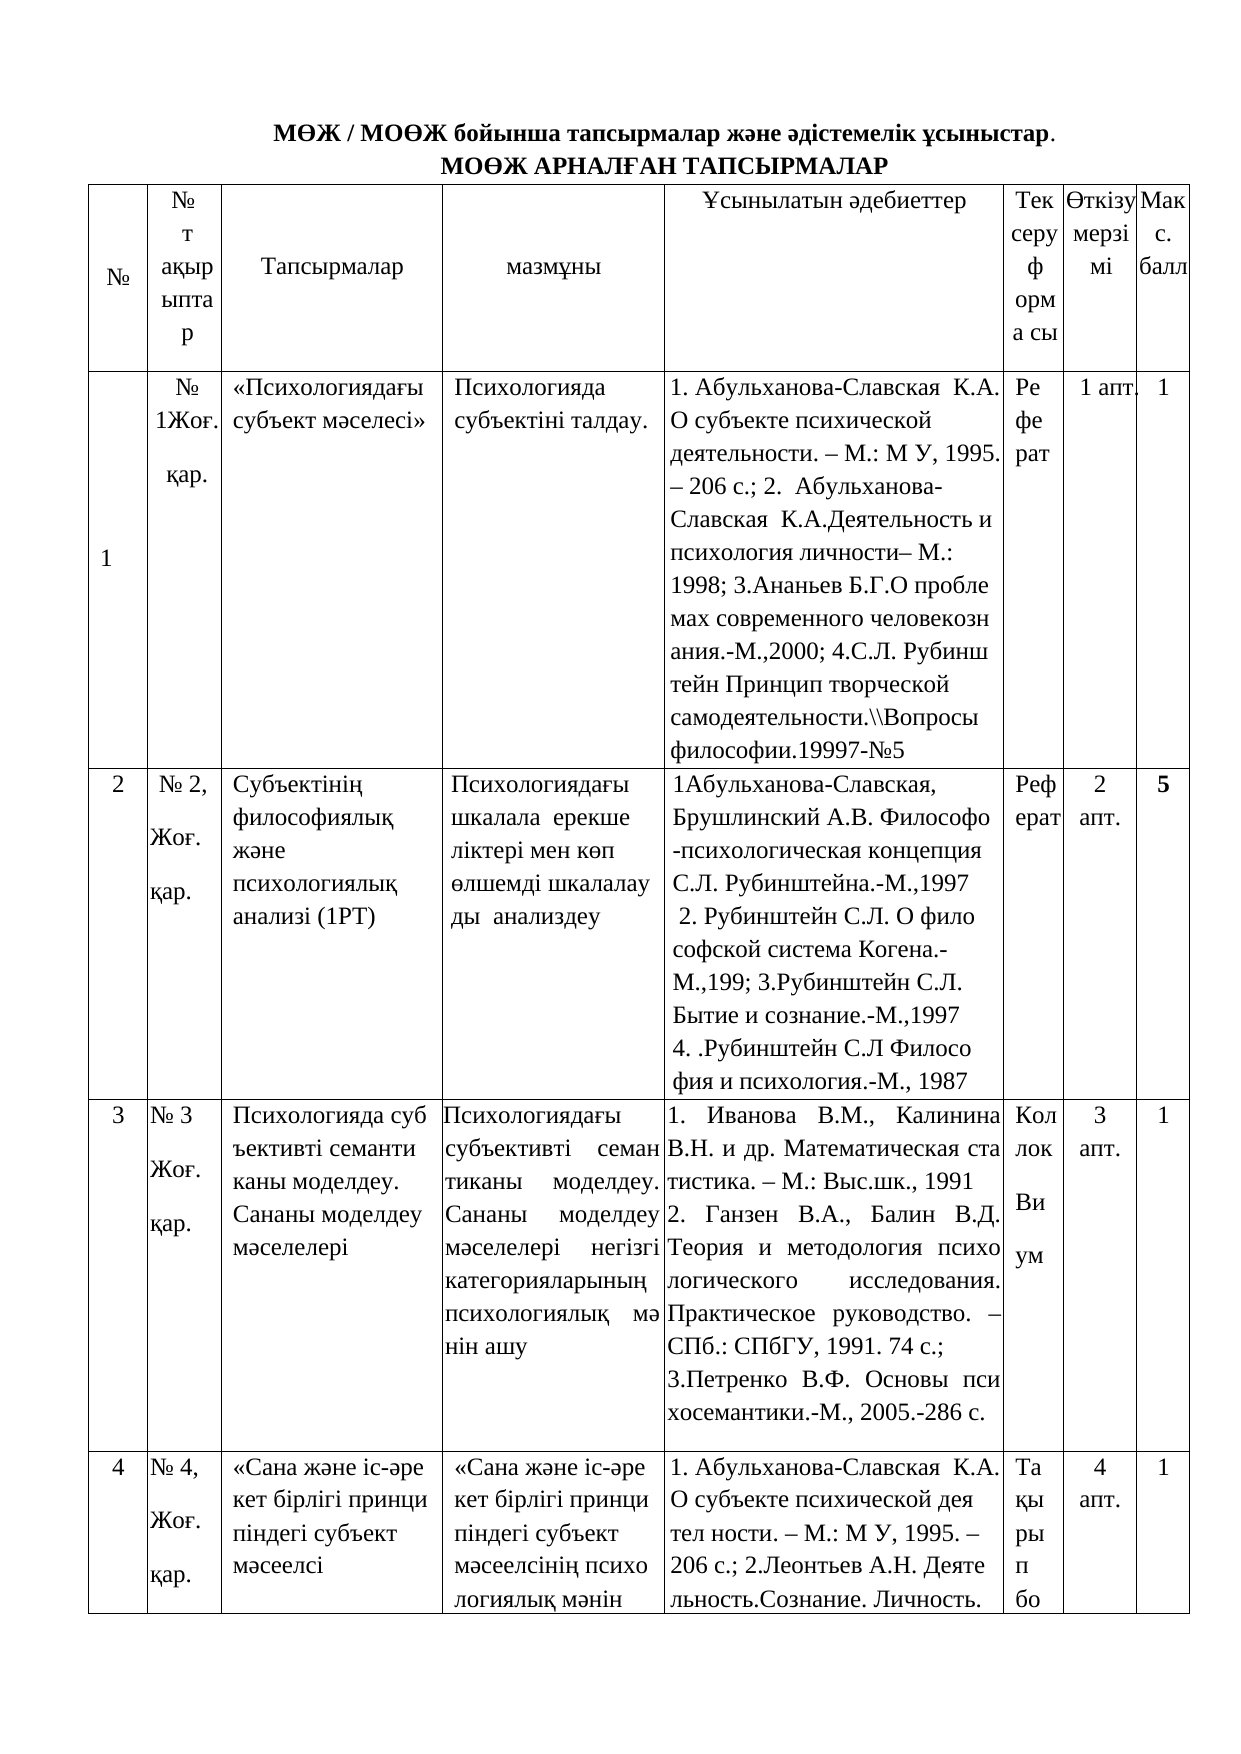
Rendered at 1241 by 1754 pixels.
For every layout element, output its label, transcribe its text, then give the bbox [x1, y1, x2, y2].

table_cell № 1Жоғ. қар. [148, 372, 221, 768]
table_cell «Психологиядағы субъект мәселесі» [222, 372, 442, 768]
table_cell Субъектінің философиялық және психологиялық анализі (1РТ) [222, 769, 442, 1099]
table_header Өткізу мерзімі [1064, 185, 1136, 371]
table_cell № 2, Жоғ. қар. [148, 769, 221, 1099]
text МОӨЖ АРНАЛҒАН ТАПСЫРМАЛАР [177, 151, 1152, 180]
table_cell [443, 1452, 664, 1613]
table_header мазмұны [443, 185, 664, 371]
table_header Тапсырмалар [222, 185, 442, 371]
table_cell Психологиядағы шкалала ерекше ліктері мен көп өлшемді шкалалау ды анализдеу [443, 769, 664, 1099]
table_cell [665, 1452, 1003, 1613]
table_cell Реферат [1004, 372, 1063, 768]
table_cell 4 апт. [1064, 1452, 1136, 1613]
table_cell Реферат [1004, 769, 1063, 1099]
table_header Макс. балл [1137, 185, 1189, 371]
table_cell Психологияда субъектіні талдау. [443, 372, 664, 768]
table_cell Психологияда суб ъективті семанти каны моделдеу. Сананы моделдеу мәселелері [222, 1100, 442, 1451]
table_cell 2 [89, 769, 147, 1099]
table_header № [89, 185, 147, 371]
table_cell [222, 1452, 442, 1613]
text МӨЖ / МОӨЖ бойынша тапсырмалар және әдістемелік ұсыныстар. [177, 118, 1152, 147]
table_cell 1Абульханова-Славская, Брушлинский А.В. Философо -психологическая концепция С.Л. Рубинштейна.-М.,1997 2. Рубинштейн С.Л. О фило софской система Когена.-М.,199; 3.Рубинштейн С.Л. Бытие и сознание.-М.,1997 4. .Рубинштейн С.Л Филосо фия и психология.-М., 1987 [665, 769, 1003, 1099]
table_cell 3 апт. [1064, 1100, 1136, 1451]
table_cell 4 [89, 1452, 147, 1613]
table_cell № 3 Жоғ. қар. [148, 1100, 221, 1451]
table_header Ұсынылатын әдебиеттер [665, 185, 1003, 371]
table_header № тақырыптар [148, 185, 221, 371]
table_cell 1 [1137, 372, 1189, 768]
table_cell 1. Иванова В.М., Калинина В.Н. и др. Математическая ста тистика. – М.: Выс.шк., 1991 2. Ганзен В.А., Балин В.Д. Теория и методология психо логического исследования. Практическое руководство. – СПб.: СПбГУ, 1991. 74 с.; 3.Петренко В.Ф. Основы пси хосемантики.-М., 2005.-286 с. [665, 1100, 1003, 1451]
table_cell Тақырып бойыау [1004, 1452, 1063, 1613]
table_cell 1 [89, 372, 147, 768]
table_cell Коллок Ви ум [1004, 1100, 1063, 1451]
table_cell Психологиядағы субъективті семан тиканы моделдеу. Сананы моделдеу мәселелері негізгі категорияларының психологиялық мә нін ашу [443, 1100, 664, 1451]
table_cell 2 апт. [1064, 769, 1136, 1099]
table_cell 1 [1137, 1100, 1189, 1451]
table_cell 5 [1137, 769, 1189, 1099]
table_cell 1. Абульханова-Славская К.А. О субъекте психической деятельности. – М.: М У, 1995. – 206 с.; 2. Абульханова-Славская К.А.Деятельность и психология личности– М.: 1998; 3.Ананьев Б.Г.О пробле мах современного человекозн ания.-М.,2000; 4.С.Л. Рубинш тейн Принцип творческой самодеятельности.\\Вопросы философии.19997-№5 [665, 372, 1003, 768]
table_cell № 4, Жоғ. қар. [148, 1452, 221, 1613]
table_cell 3 [89, 1100, 147, 1451]
table_cell 1 [1137, 1452, 1189, 1613]
table_cell 1 апт. [1064, 372, 1136, 768]
table_header Тек серу форма сы [1004, 185, 1063, 371]
